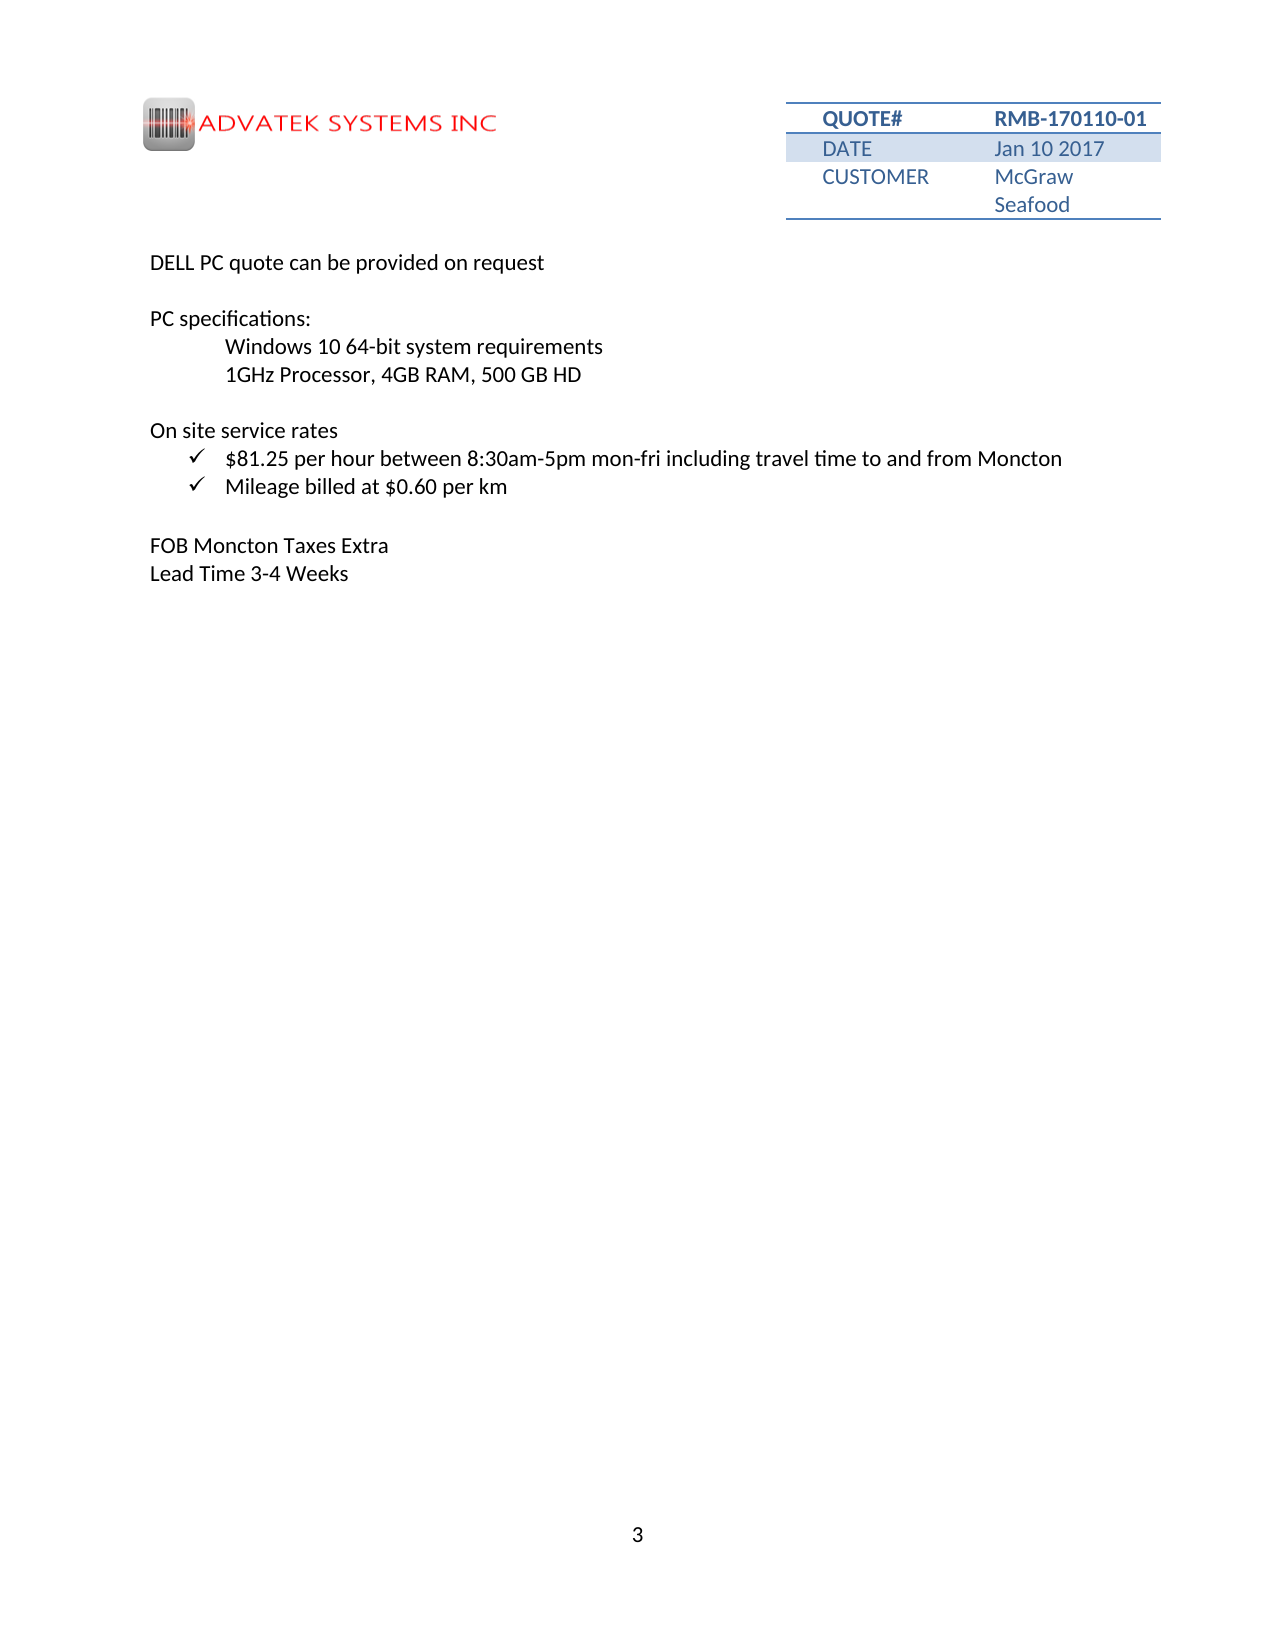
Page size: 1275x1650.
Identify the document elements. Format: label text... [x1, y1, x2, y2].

text 1GHz Processor, 4GB RAM, 500 GB HD [150, 360, 1125, 388]
list $81.25 per hour between 8:30am-5pm mon-fri including travel time to and from Moncton [187, 444, 1125, 472]
list Mileage billed at $0.60 per km [187, 472, 1125, 500]
text PC specifications: [150, 304, 1125, 332]
text Lead Time 3-4 Weeks [150, 559, 1125, 587]
text DELL PC quote can be provided on request [150, 248, 1125, 276]
text FOB Moncton Taxes Extra [150, 531, 1125, 559]
text Windows 10 64-bit system requirements [150, 332, 1125, 360]
text On site service rates [150, 416, 1125, 444]
picture [143, 97, 496, 151]
